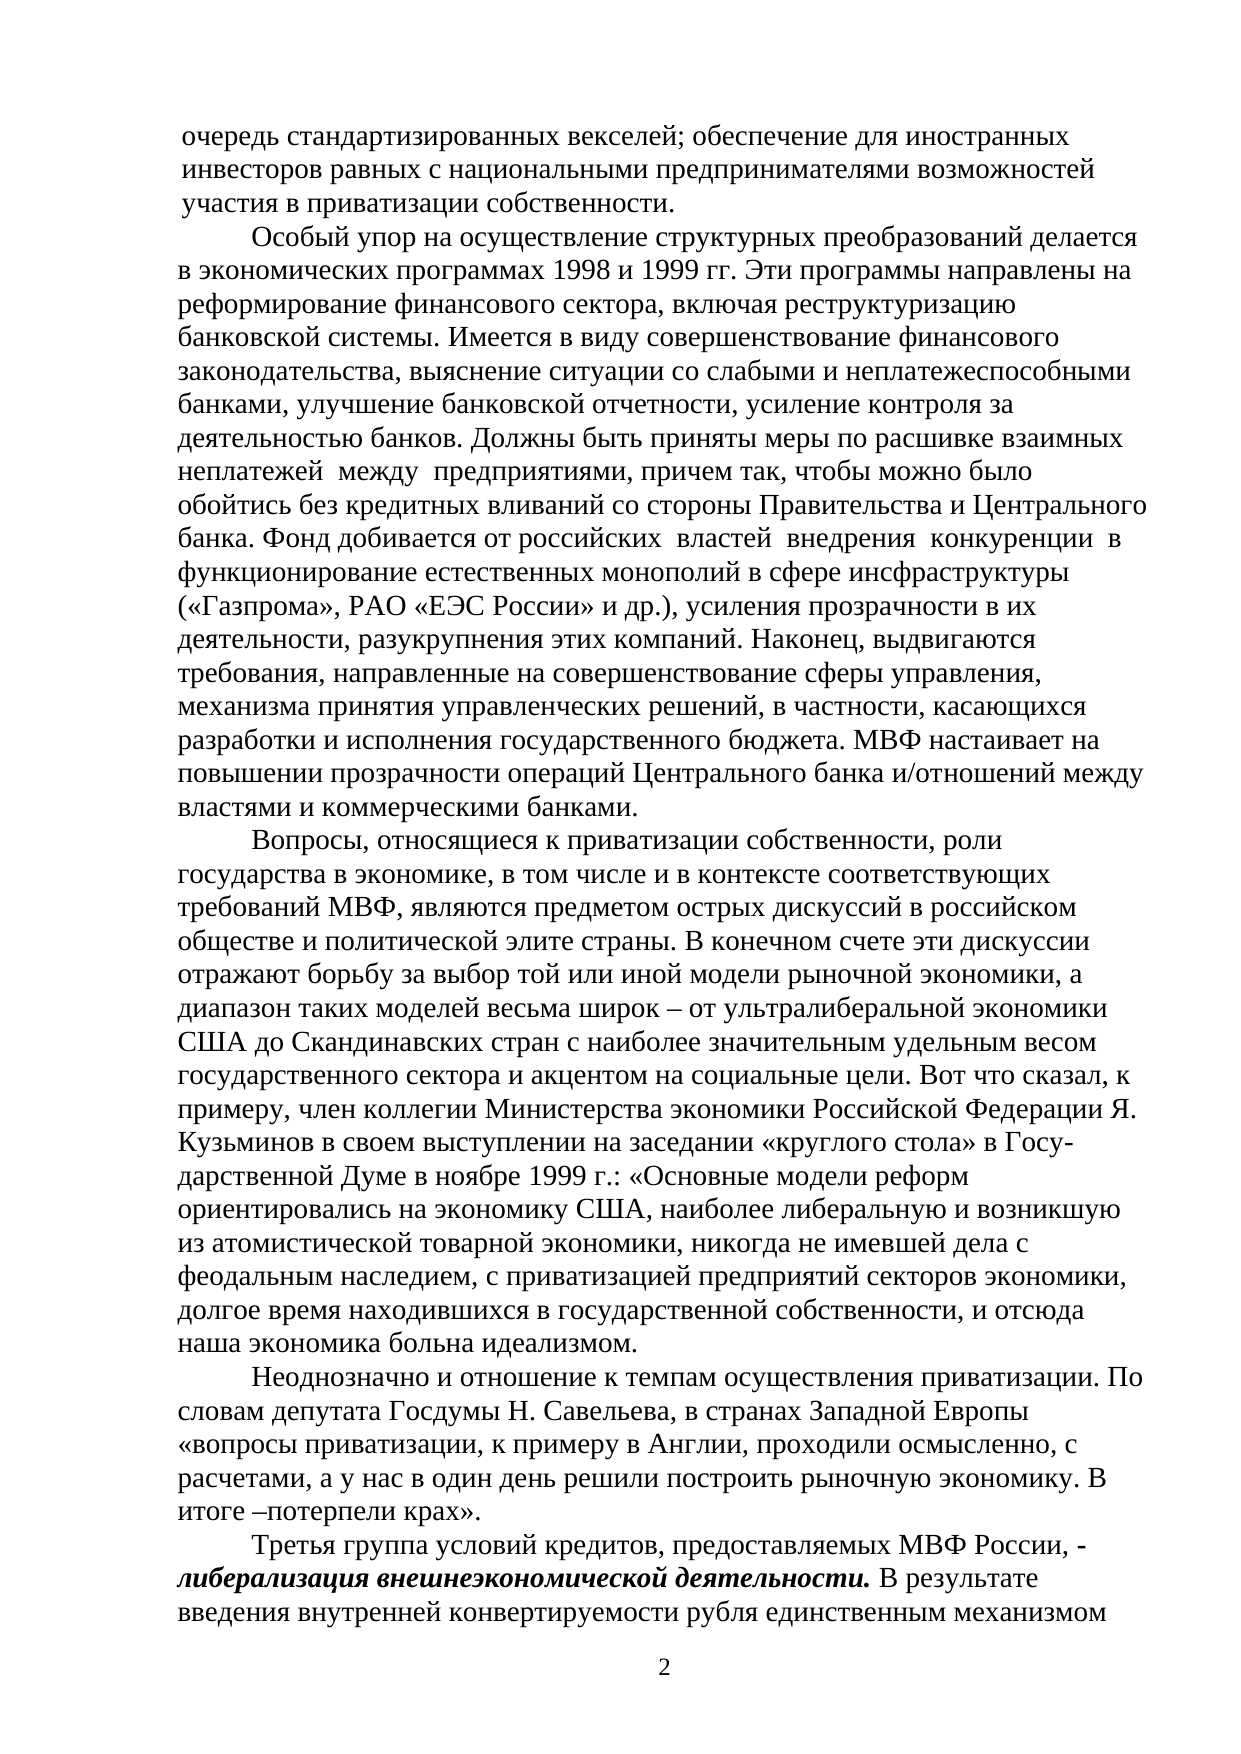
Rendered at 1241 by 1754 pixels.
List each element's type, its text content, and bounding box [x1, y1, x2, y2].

text Вопросы, относящиеся к приватизации собственности, роли государства в экономике, в том числе и в контексте соответствующих требований МВФ, являются предметом острых дискуссий в российском обществе и политической элите страны. В конечном счете эти дискуссии отражают борьбу за выбор той или иной модели рыночной экономики, а диапазон таких моделей весьма широк – от ультралиберальной экономики США до Скандинавских стран с наиболее значительным удельным весом государственного сектора и акцентом на социальные цели. Вот что сказал, к примеру, член коллегии Министерства экономики Российской Федерации Я. Кузьминов в своем выступлении на заседании «круглого стола» в Государственной Думе в ноябре 1999 г.: «Основные модели реформ ориентировались на экономику США, наиболее либеральную и возникшую из атомистической товарной экономики, никогда не имевшей дела с феодальным наследием, с приватизацией предприятий секторов экономики, долгое время находившихся в государственной собственности, и отсюда наша экономика больна идеализмом. [177, 822, 1152, 1359]
text Неоднозначно и отношение к темпам осуществления приватизации. По словам депутата Госдумы Н. Савельева, в странах Западной Европы «вопросы приватизации, к примеру в Англии, проходили осмысленно, с расчетами, а у нас в один день решили построить рыночную экономику. В итоге –потерпели крах». [177, 1359, 1152, 1527]
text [181, 118, 1152, 219]
text Особый упор на осуществление структурных преобразований делается в экономических программах 1998 и 1999 гг. Эти программы направлены на реформирование финансового сектора, включая реструктуризацию банковской системы. Имеется в виду совершенствование финансового законодательства, выяснение ситуации со слабыми и неплатежеспособными банками, улучшение банковской отчетности, усиление контроля за деятельностью банков. Должны быть приняты меры по расшивке взаимных неплатежей между предприятиями, причем так, чтобы можно было обойтись без кредитных вливаний со стороны Правительства и Центрального банка. Фонд добивается от российских властей внедрения конкуренции в функционирование естественных монополий в сфере инсфраструктуры («Газпрома», РАО «ЕЭС России» и др.), усиления прозрачности в их деятельности, разукрупнения этих компаний. Наконец, выдвигаются требования, направленные на совершенствование сферы управления, механизма принятия управленческих решений, в частности, касающихся разработки и исполнения государственного бюджета. МВФ настаивает на повышении прозрачности операций Центрального банка и/отношений между властями и коммерческими банками. [177, 219, 1152, 822]
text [177, 1527, 1152, 1627]
